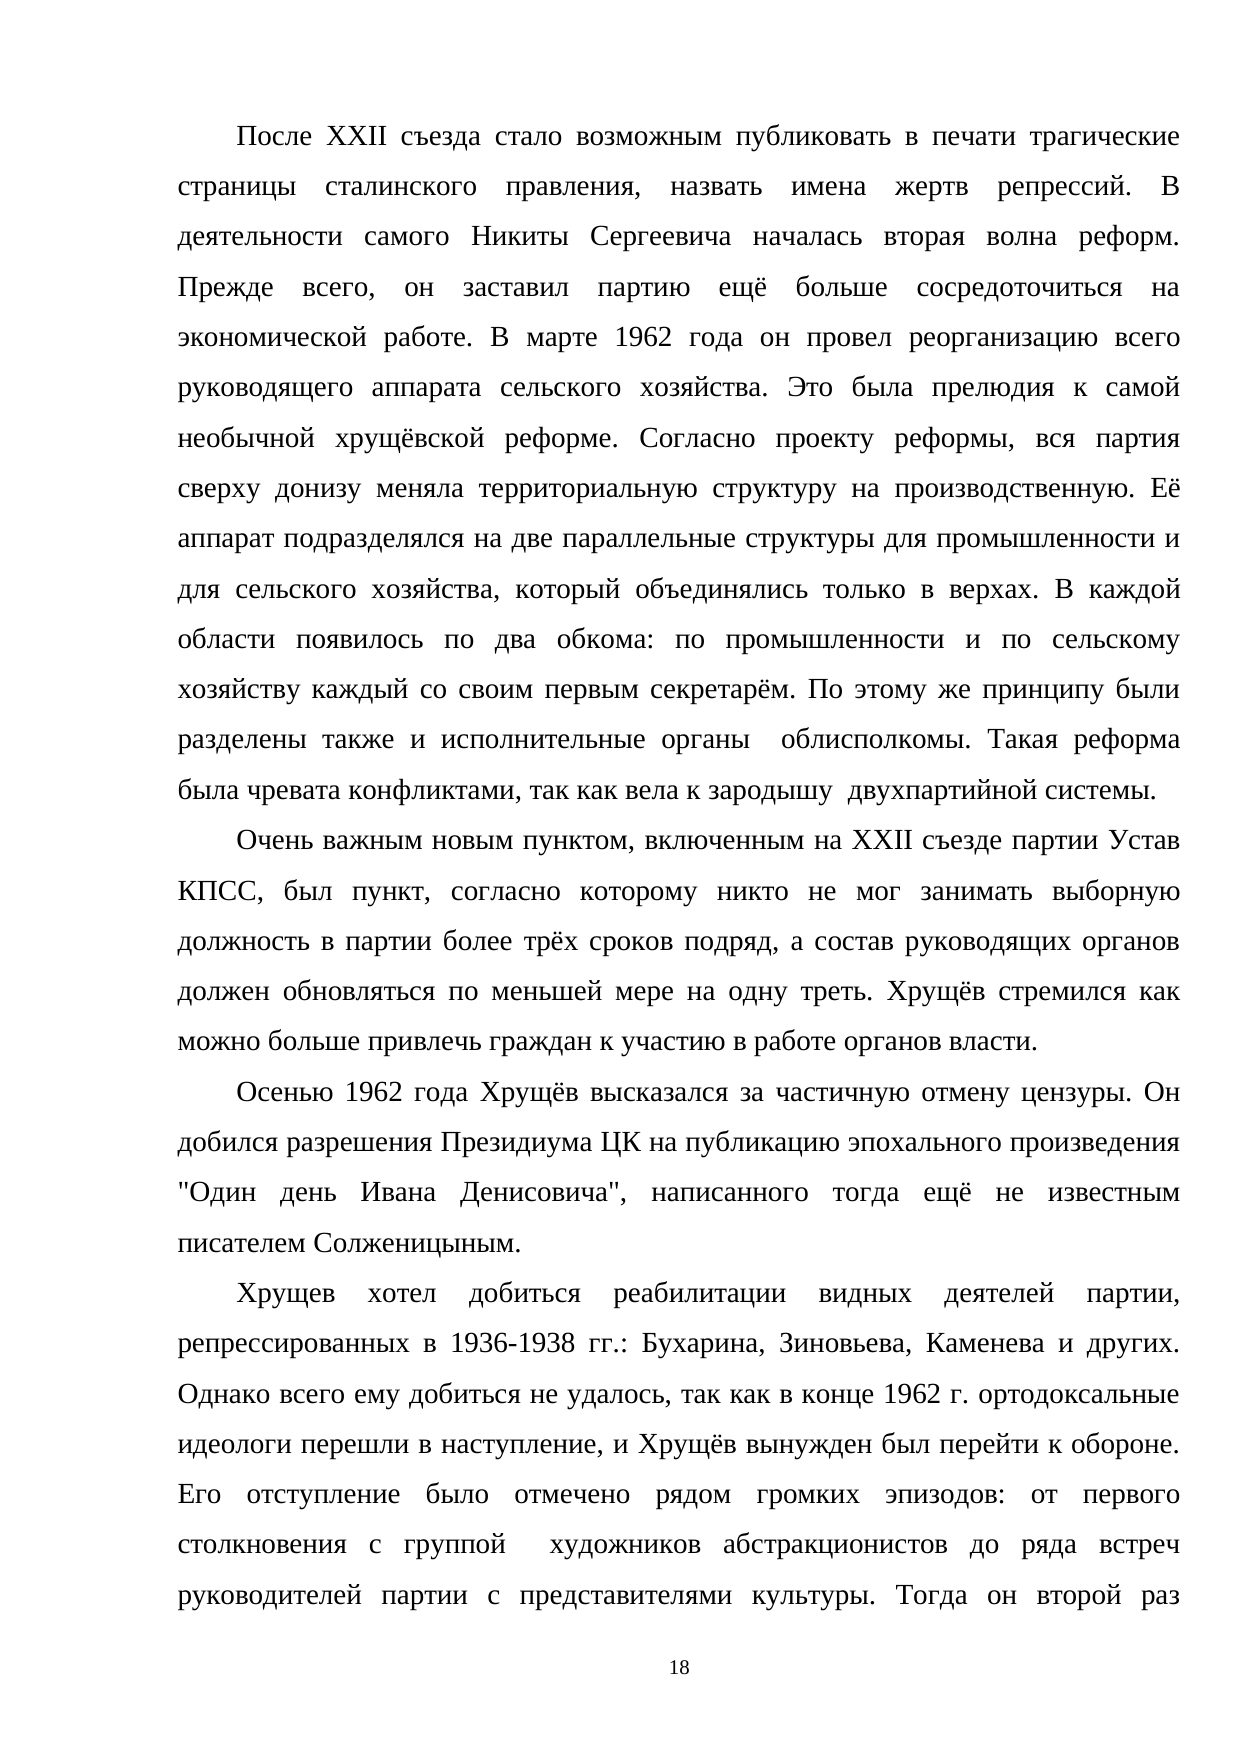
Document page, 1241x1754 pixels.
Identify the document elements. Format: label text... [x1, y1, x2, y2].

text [177, 1275, 1181, 1611]
text Очень важным новым пунктом, включенным на ХХII съезде партии Устав КПСС, был пункт, согласно которому никто не мог занимать выборную должность в партии более трёх сроков подряд, а состав руководящих органов должен обновляться по меньшей мере на одну треть. Хрущёв стремился как можно больше привлечь граждан к участию в работе органов власти. [177, 822, 1181, 1057]
text Осенью 1962 года Хрущёв высказался за частичную отмену цензуры. Он добился разрешения Президиума ЦК на публикацию эпохального произведения "Один день Ивана Денисовича", написанного тогда ещё не известным писателем Солженицыным. [177, 1074, 1181, 1258]
text После ХХII съезда стало возможным публиковать в печати трагические страницы сталинского правления, назвать имена жертв репрессий. В деятельности самого Никиты Сергеевича началась вторая волна реформ. Прежде всего, он заставил партию ещё больше сосредоточиться на экономической работе. В марте 1962 года он провел реорганизацию всего руководящего аппарата сельского хозяйства. Это была прелюдия к самой необычной хрущёвской реформе. Согласно проекту реформы, вся партия сверху донизу меняла территориальную структуру на производственную. Её аппарат подразделялся на две параллельные структуры для промышленности и для сельского хозяйства, который объединялись только в верхах. В каждой области появилось по два обкома: по промышленности и по сельскому хозяйству каждый со своим первым секретарём. По этому же принципу были разделены также и исполнительные органы облисполкомы. Такая реформа была чревата конфликтами, так как вела к зародышу двухпартийной системы. [177, 118, 1181, 806]
